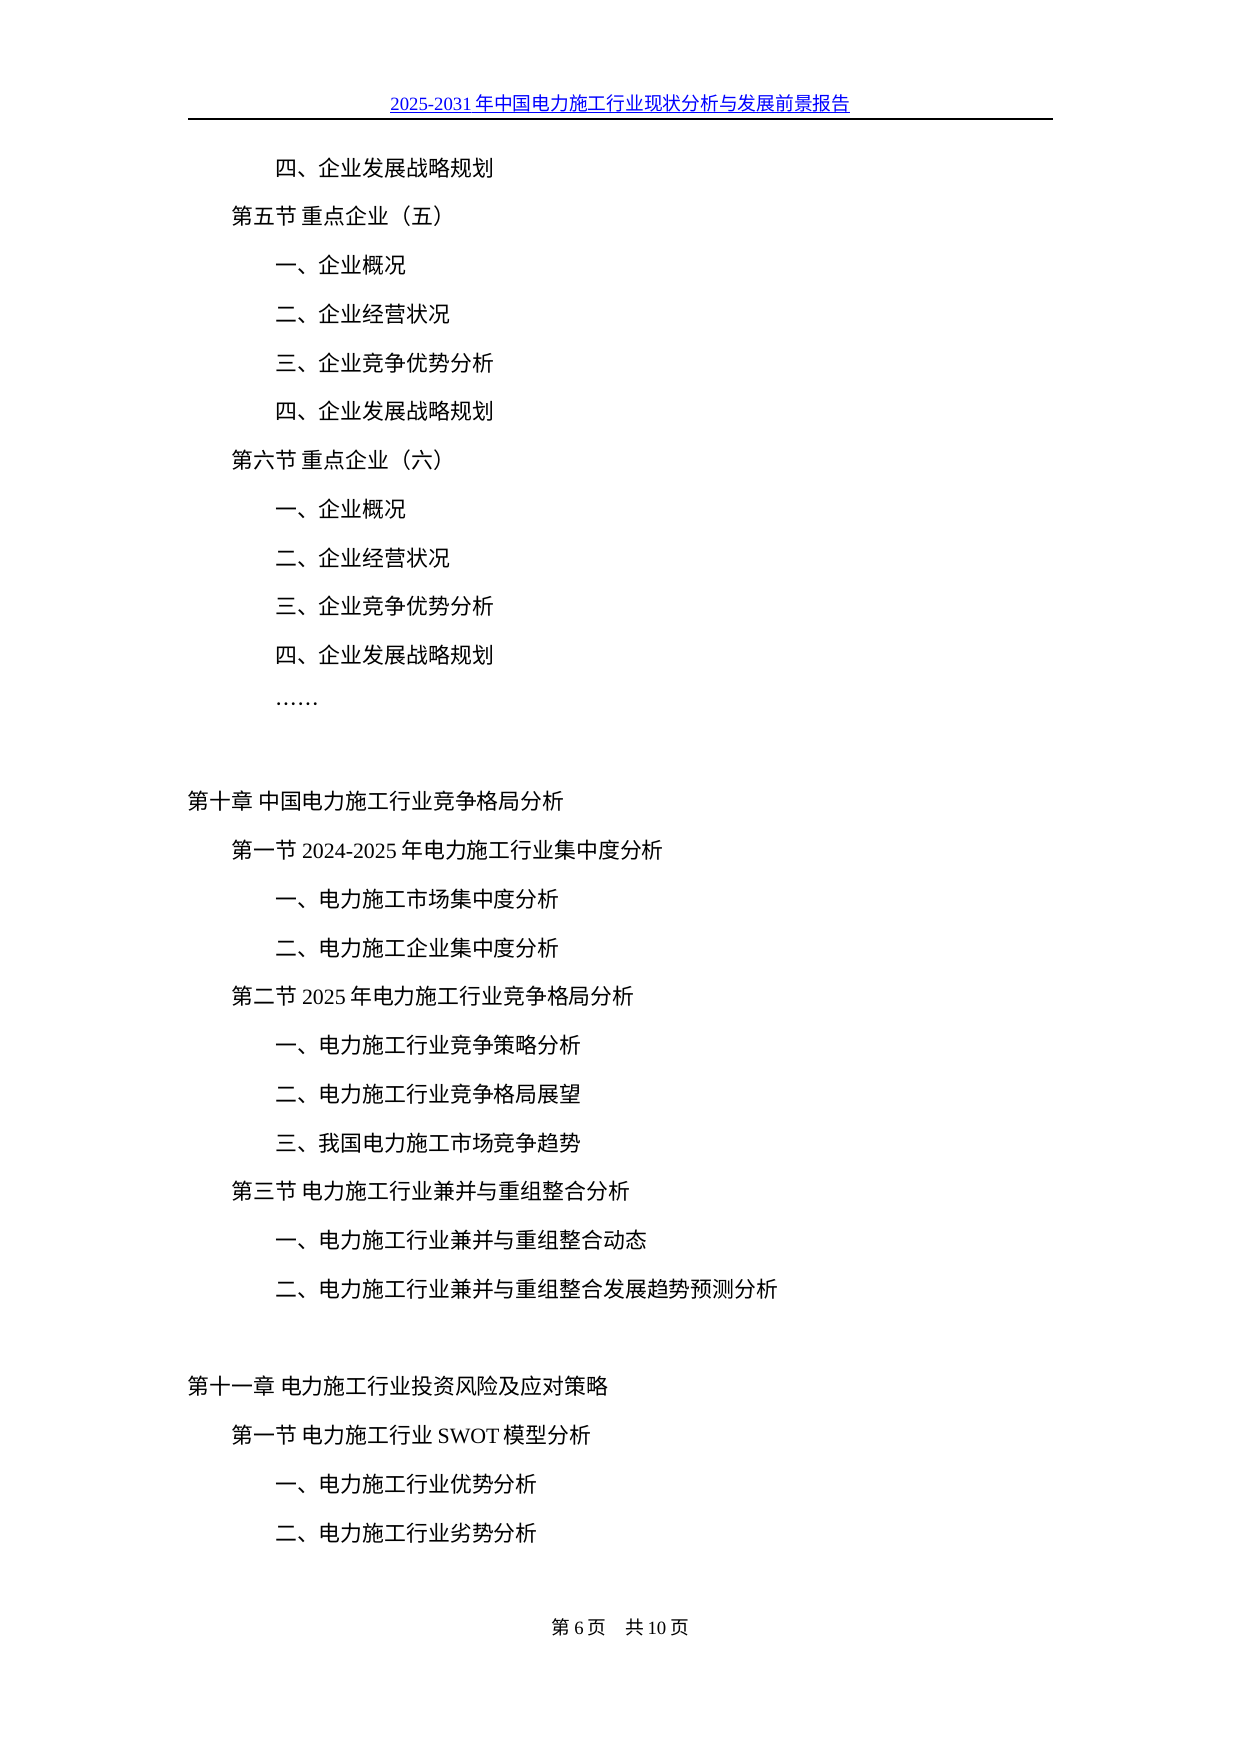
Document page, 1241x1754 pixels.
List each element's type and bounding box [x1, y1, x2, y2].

text [187, 150, 1053, 1548]
